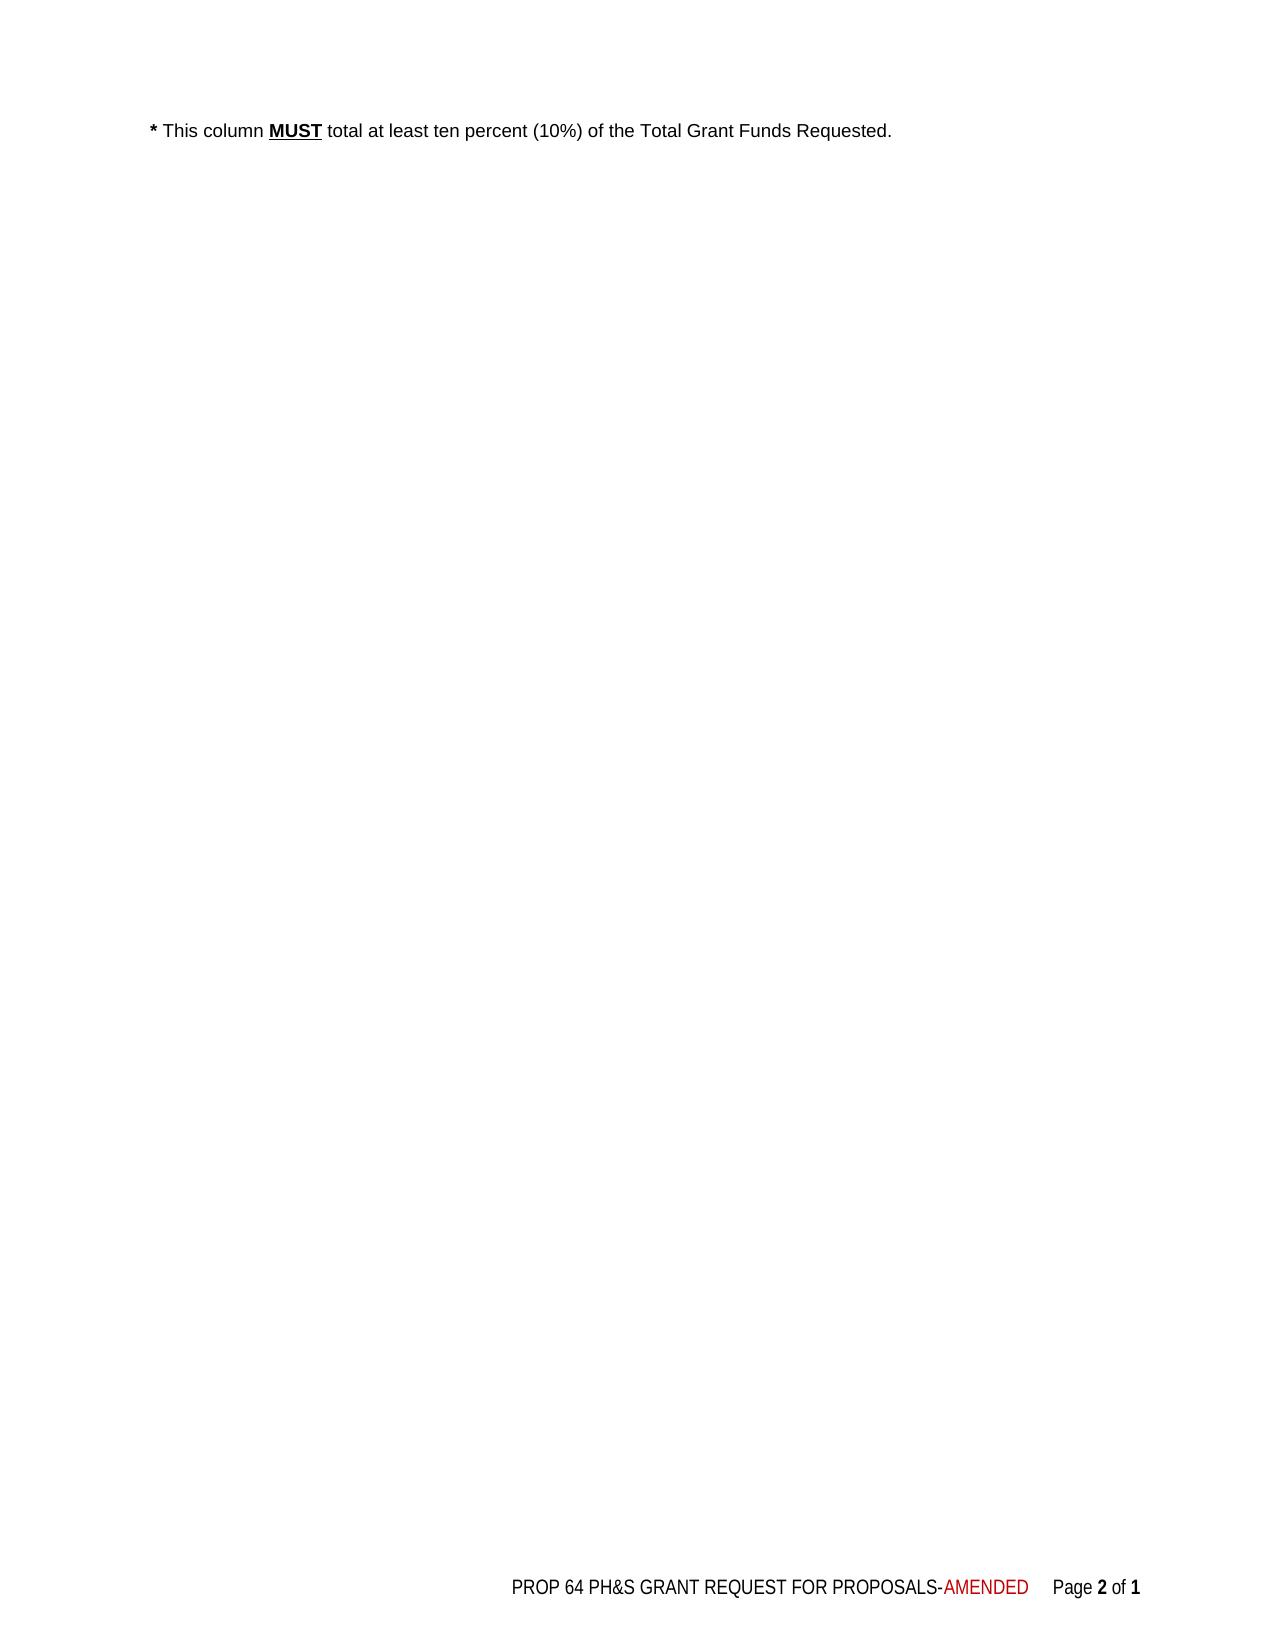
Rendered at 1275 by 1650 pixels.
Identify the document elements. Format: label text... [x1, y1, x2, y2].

text * This column MUST total at least ten percent (10%) of the Total Grant Funds Requested. [150, 120, 1140, 142]
